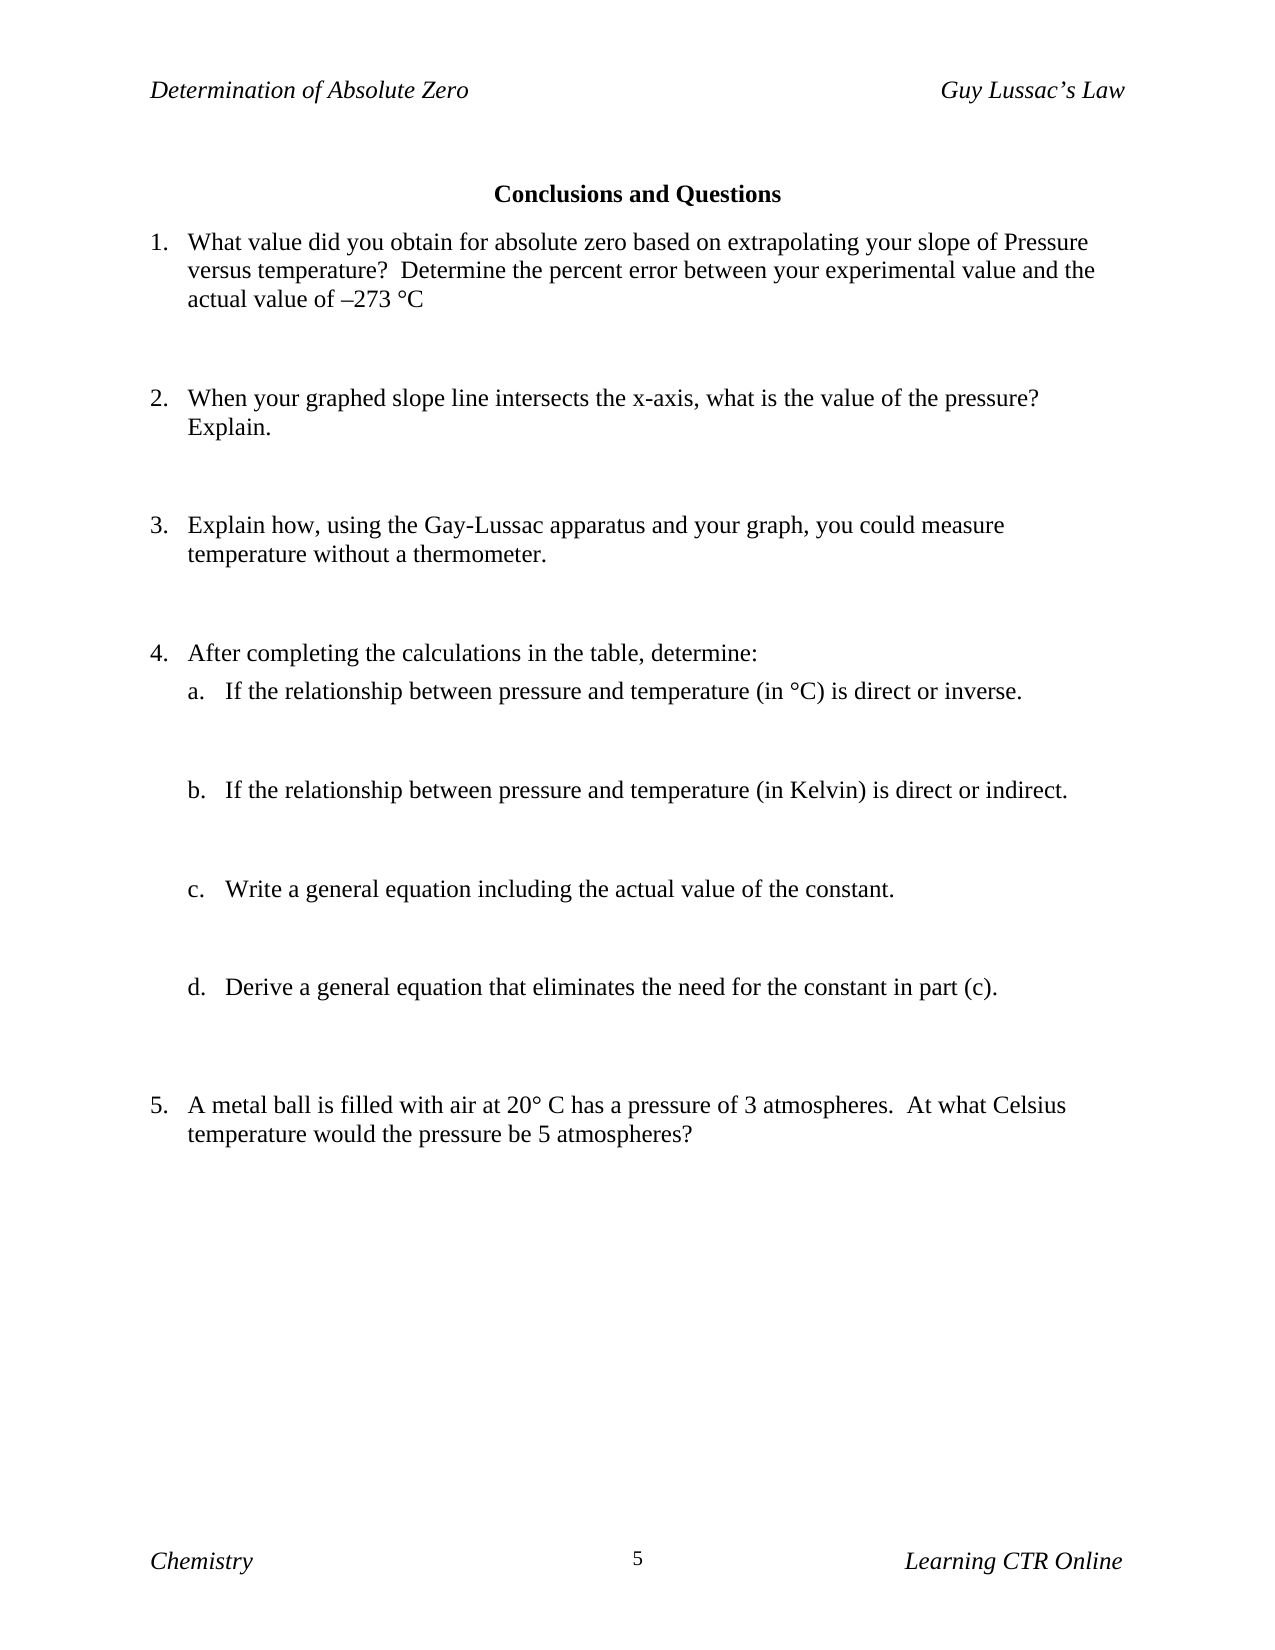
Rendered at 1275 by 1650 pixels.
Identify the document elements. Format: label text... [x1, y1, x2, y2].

list After completing the calculations in the table, determine: [150, 638, 1125, 667]
list Explain how, using the Gay-Lussac apparatus and your graph, you could measure temperature without a thermometer. [150, 510, 1125, 568]
list If the relationship between pressure and temperature (in Kelvin) is direct or indirect. [187, 775, 1125, 804]
list Derive a general equation that eliminates the need for the constant in part (c). [187, 972, 1125, 1001]
list If the relationship between pressure and temperature (in °C) is direct or inverse. [187, 676, 1125, 705]
text Conclusions and Questions [150, 179, 1125, 207]
list A metal ball is filled with air at 20° C has a pressure of 3 atmospheres. At what Celsius temperature would the pressure be 5 atmospheres? [150, 1090, 1125, 1148]
list What value did you obtain for absolute zero based on extrapolating your slope of Pressure versus temperature? Determine the percent error between your experimental value and the actual value of –273 °C [150, 227, 1125, 313]
list When your graphed slope line intersects the x-axis, what is the value of the pressure? Explain. [150, 383, 1125, 440]
list Write a general equation including the actual value of the constant. [187, 874, 1125, 902]
